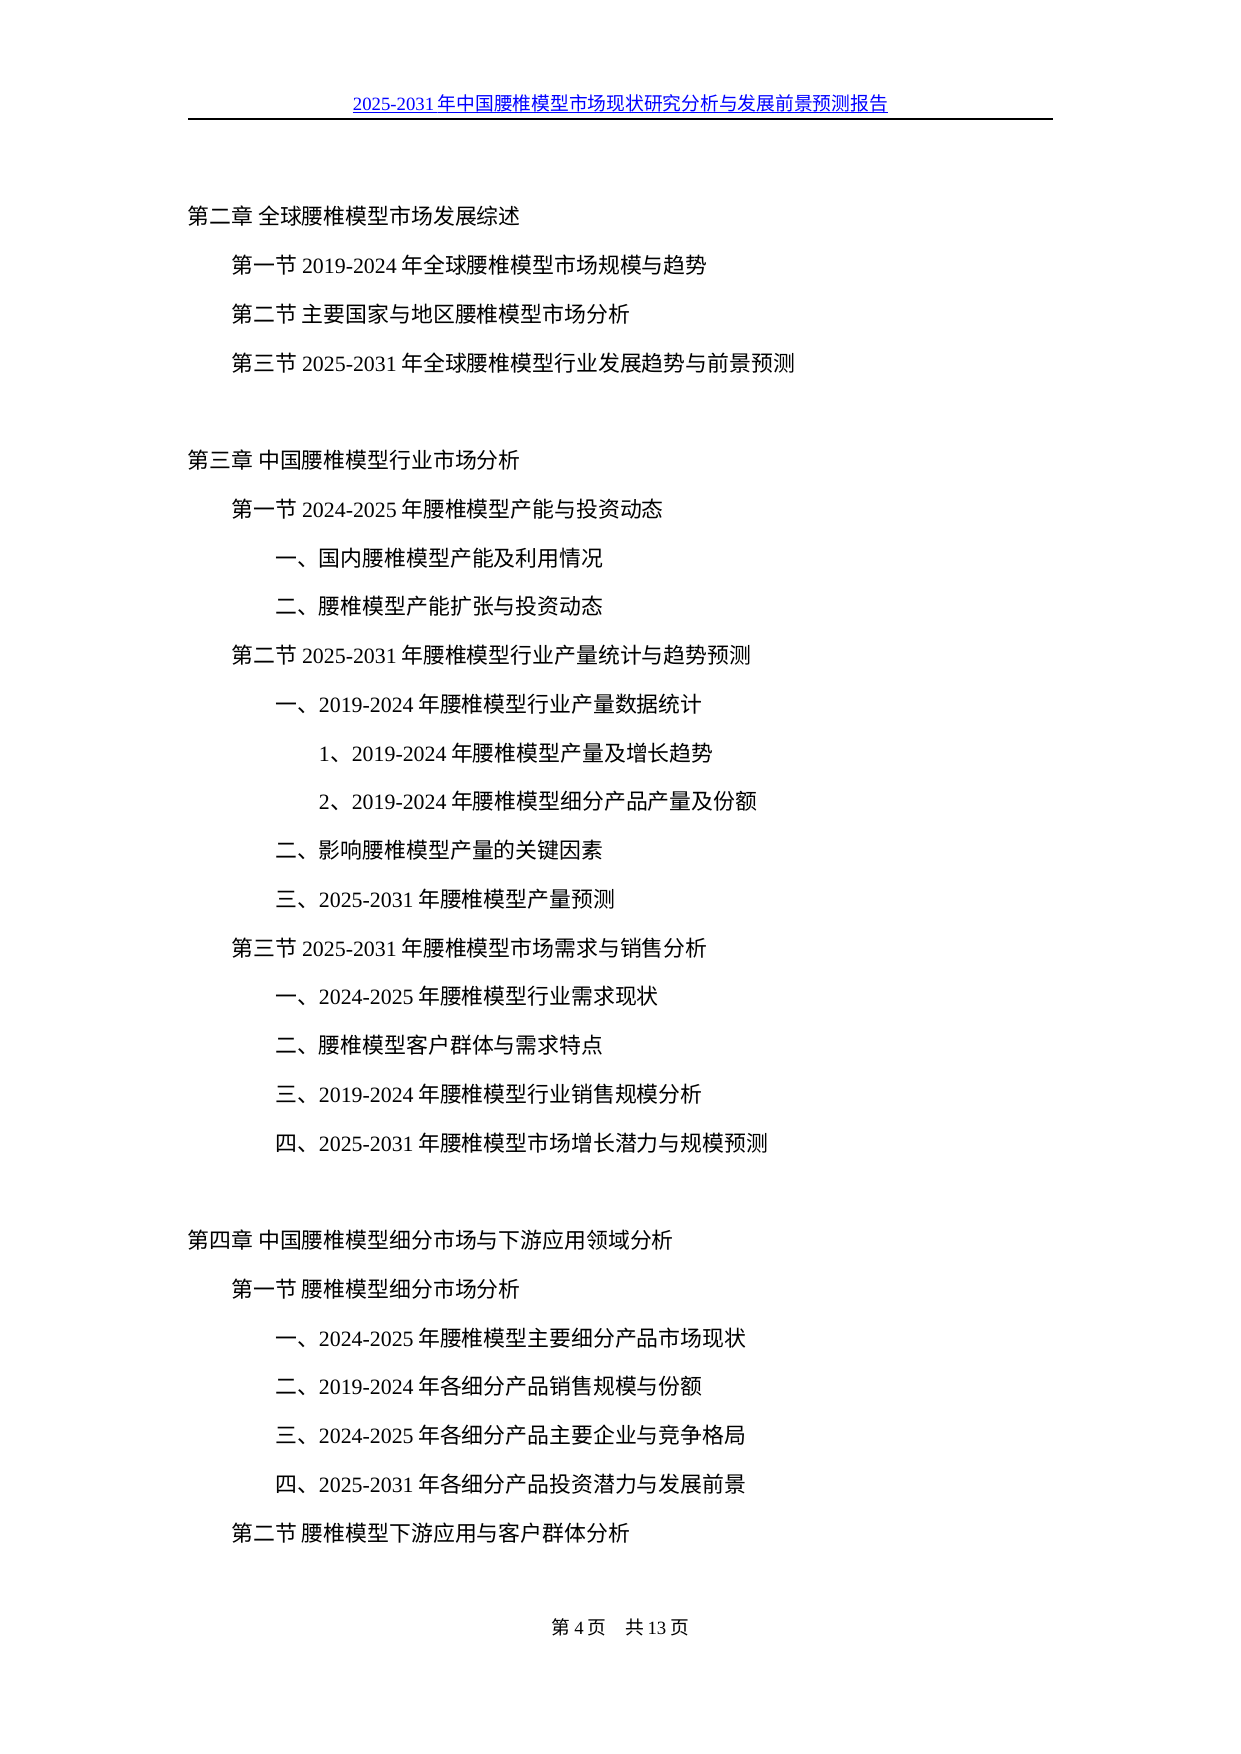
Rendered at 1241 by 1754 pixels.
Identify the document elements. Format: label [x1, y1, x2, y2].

text [187, 150, 1053, 1548]
